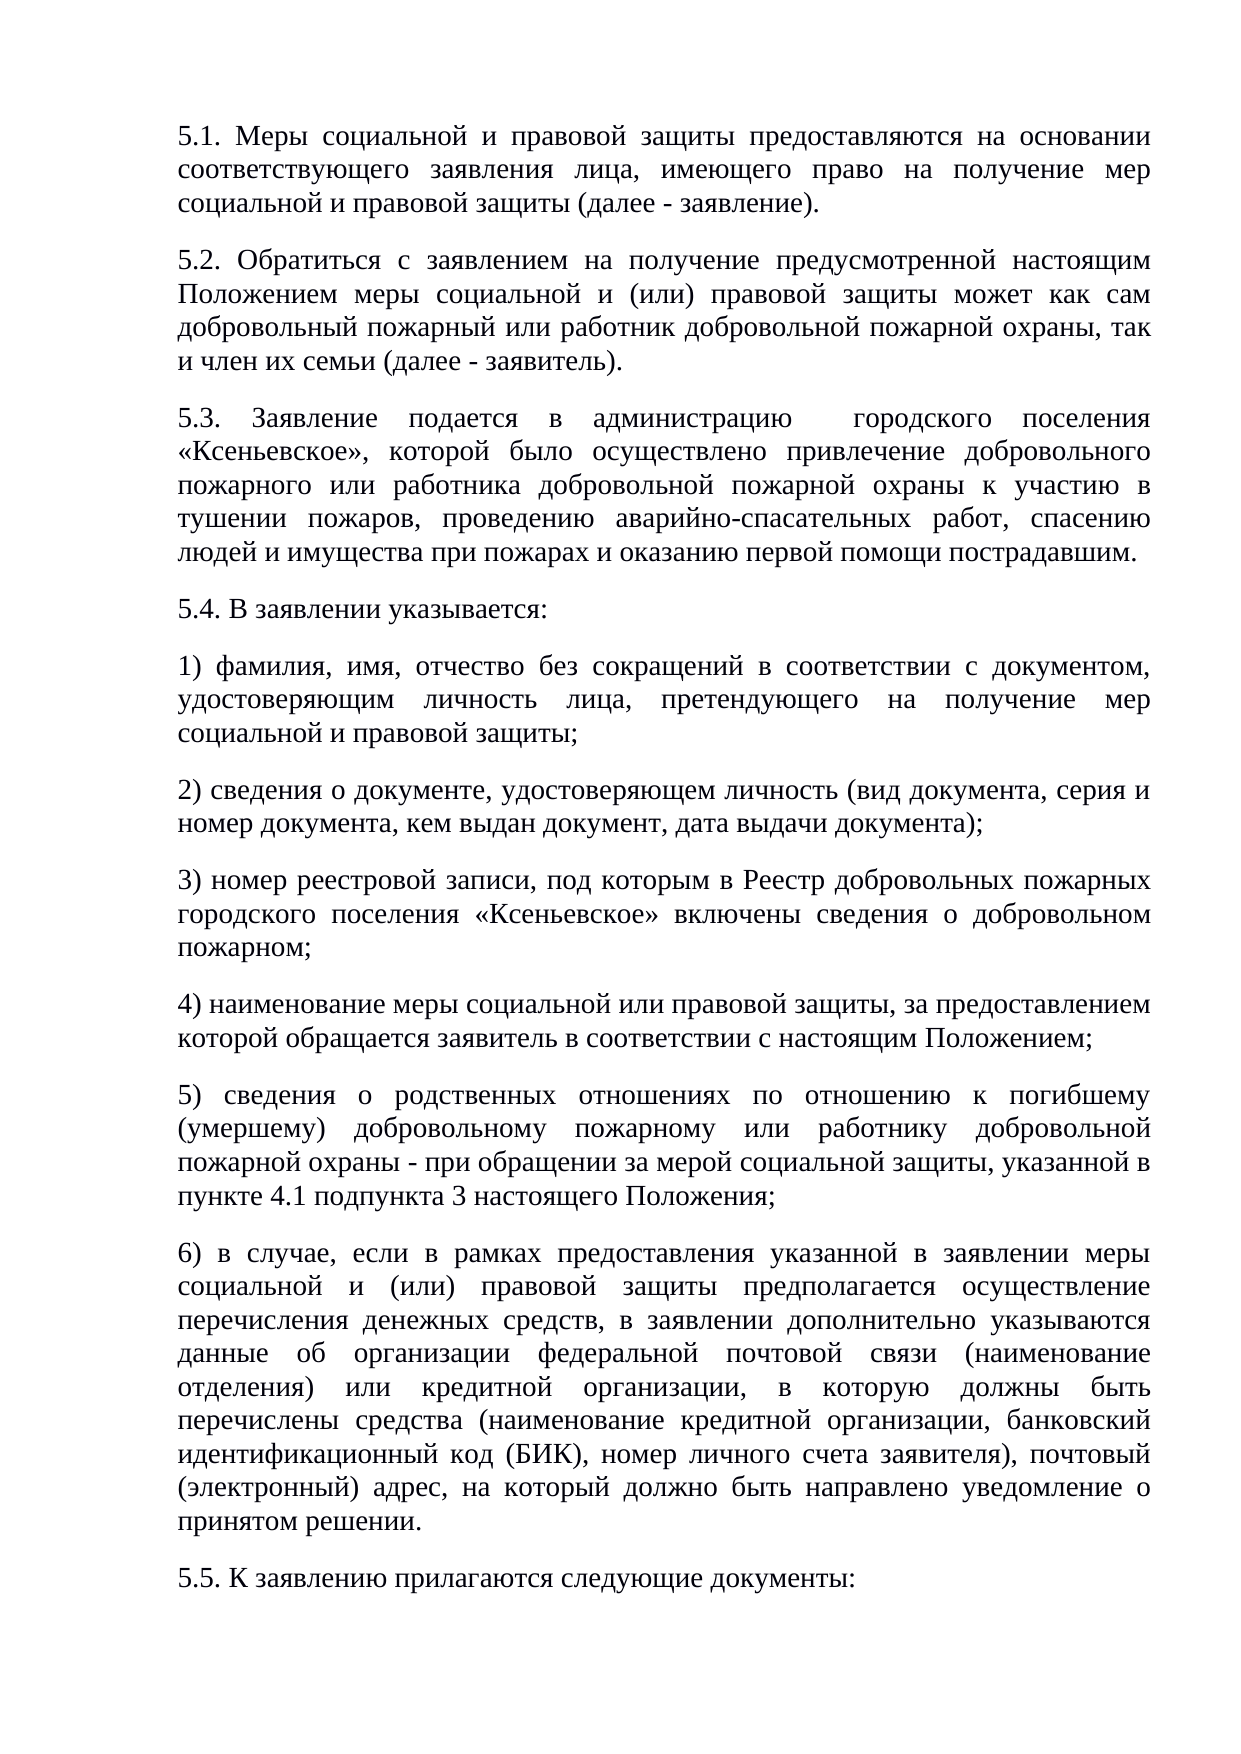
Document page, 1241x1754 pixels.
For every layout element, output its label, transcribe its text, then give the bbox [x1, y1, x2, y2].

text 6) в случае, если в рамках предоставления указанной в заявлении меры социальной и (или) правовой защиты предполагается осуществление перечисления денежных средств, в заявлении дополнительно указываются данные об организации федеральной почтовой связи (наименование отделения) или кредитной организации, в которую должны быть перечислены средства (наименование кредитной организации, банковский идентификационный код (БИК), номер личного счета заявителя), почтовый (электронный) адрес, на который должно быть направлено уведомление о принятом решении. [177, 1235, 1152, 1537]
text 5.2. Обратиться с заявлением на получение предусмотренной настоящим Положением меры социальной и (или) правовой защиты может как сам добровольный пожарный или работник добровольной пожарной охраны, так и член их семьи (далее - заявитель). [177, 242, 1152, 376]
text 4) наименование меры социальной или правовой защиты, за предоставлением которой обращается заявитель в соответствии с настоящим Положением; [177, 987, 1152, 1054]
text 2) сведения о документе, удостоверяющем личность (вид документа, серия и номер документа, кем выдан документ, дата выдачи документа); [177, 772, 1152, 839]
text 5.5. К заявлению прилагаются следующие документы: [177, 1560, 1152, 1593]
text 5.3. Заявление подается в администрацию городского поселения «Ксеньевское», которой было осуществлено привлечение добровольного пожарного или работника добровольной пожарной охраны к участию в тушении пожаров, проведению аварийно-спасательных работ, спасению людей и имущества при пожарах и оказанию первой помощи пострадавшим. [177, 400, 1152, 567]
text 1) фамилия, имя, отчество без сокращений в соответствии с документом, удостоверяющим личность лица, претендующего на получение мер социальной и правовой защиты; [177, 648, 1152, 748]
text 5.4. В заявлении указывается: [177, 591, 1152, 624]
text 3) номер реестровой записи, под которым в Реестр добровольных пожарных городского поселения «Ксеньевское» включены сведения о добровольном пожарном; [177, 862, 1152, 963]
text 5.1. Меры социальной и правовой защиты предоставляются на основании соответствующего заявления лица, имеющего право на получение мер социальной и правовой защиты (далее - заявление). [177, 118, 1152, 219]
text 5) сведения о родственных отношениях по отношению к погибшему (умершему) добровольному пожарному или работнику добровольной пожарной охраны - при обращении за мерой социальной защиты, указанной в пункте 4.1 подпункта 3 настоящего Положения; [177, 1077, 1152, 1211]
